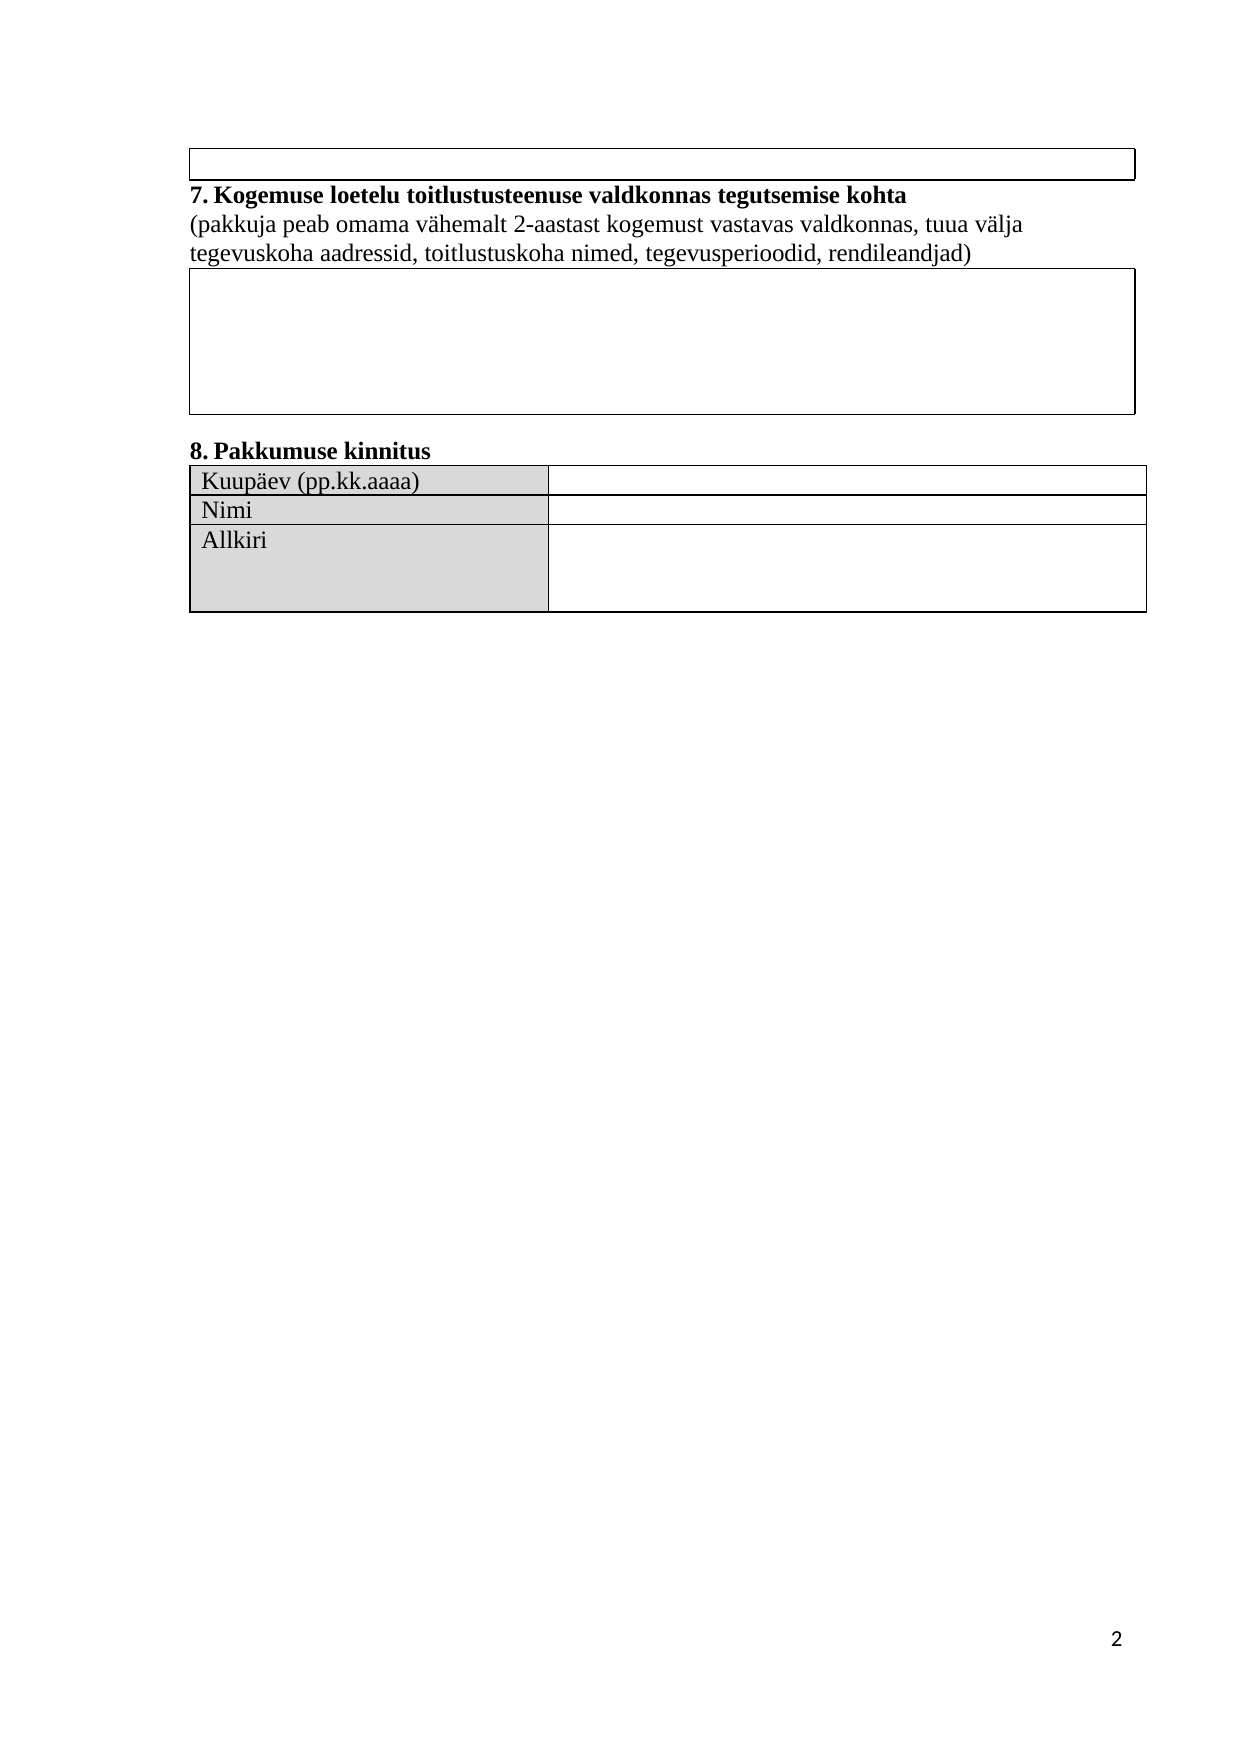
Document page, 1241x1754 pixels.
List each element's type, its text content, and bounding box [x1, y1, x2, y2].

table_cell Nimi [191, 496, 548, 524]
table_header Kuupäev (pp.kk.aaaa) [191, 466, 548, 494]
table_cell [549, 496, 1146, 524]
subtitle Kogemuse loetelu toitlustusteenuse valdkonnas tegutsemise kohta [189, 181, 1122, 209]
table_cell [549, 525, 1146, 611]
table_header [549, 466, 1146, 494]
subtitle Pakkumuse kinnitus [189, 436, 1122, 464]
text (pakkuja peab omama vähemalt 2-aastast kogemust vastavas valdkonnas, tuua välja tegevuskoha aadressid, toitlustuskoha nimed, tegevusperioodid, rendileandjad) [189, 209, 1074, 267]
table_cell Allkiri [191, 525, 548, 611]
